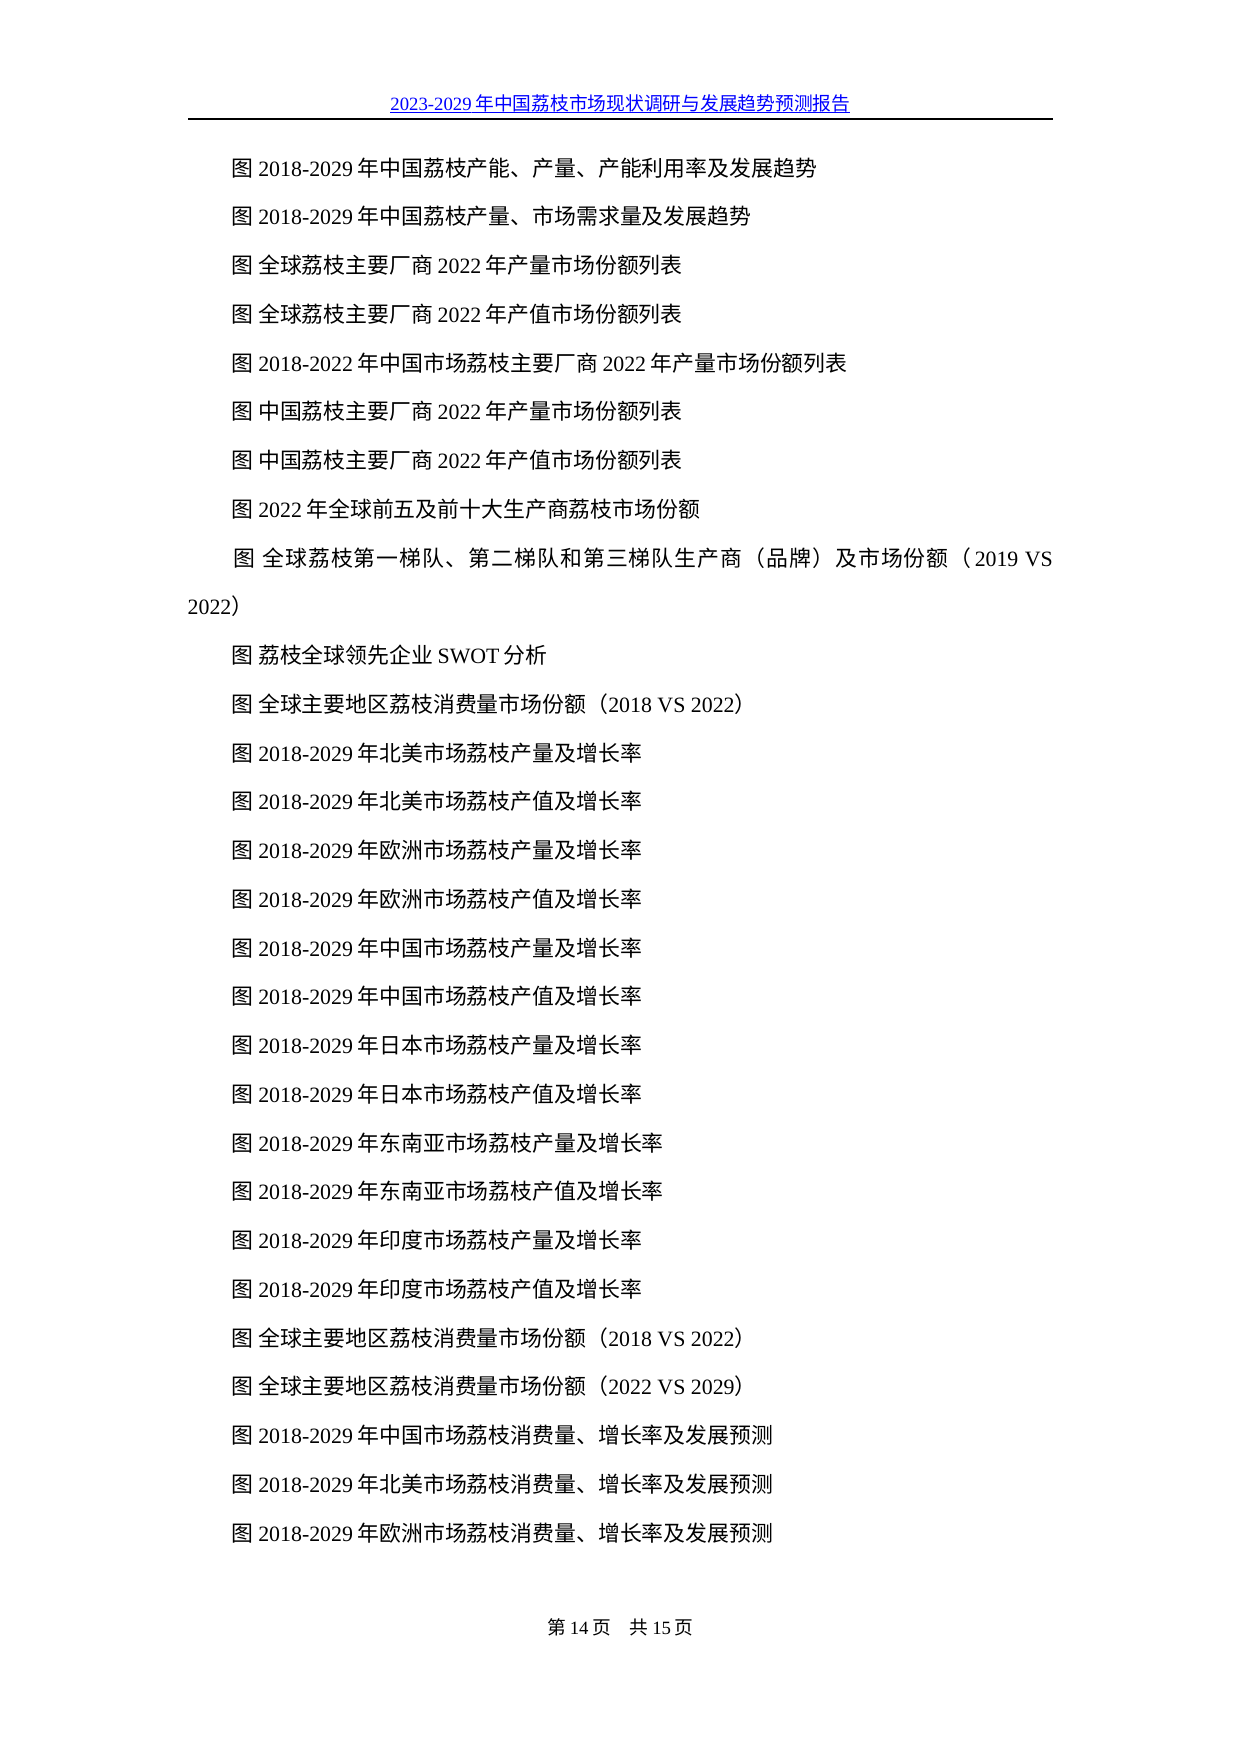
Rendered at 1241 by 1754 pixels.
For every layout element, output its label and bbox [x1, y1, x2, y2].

text [187, 150, 1053, 1548]
